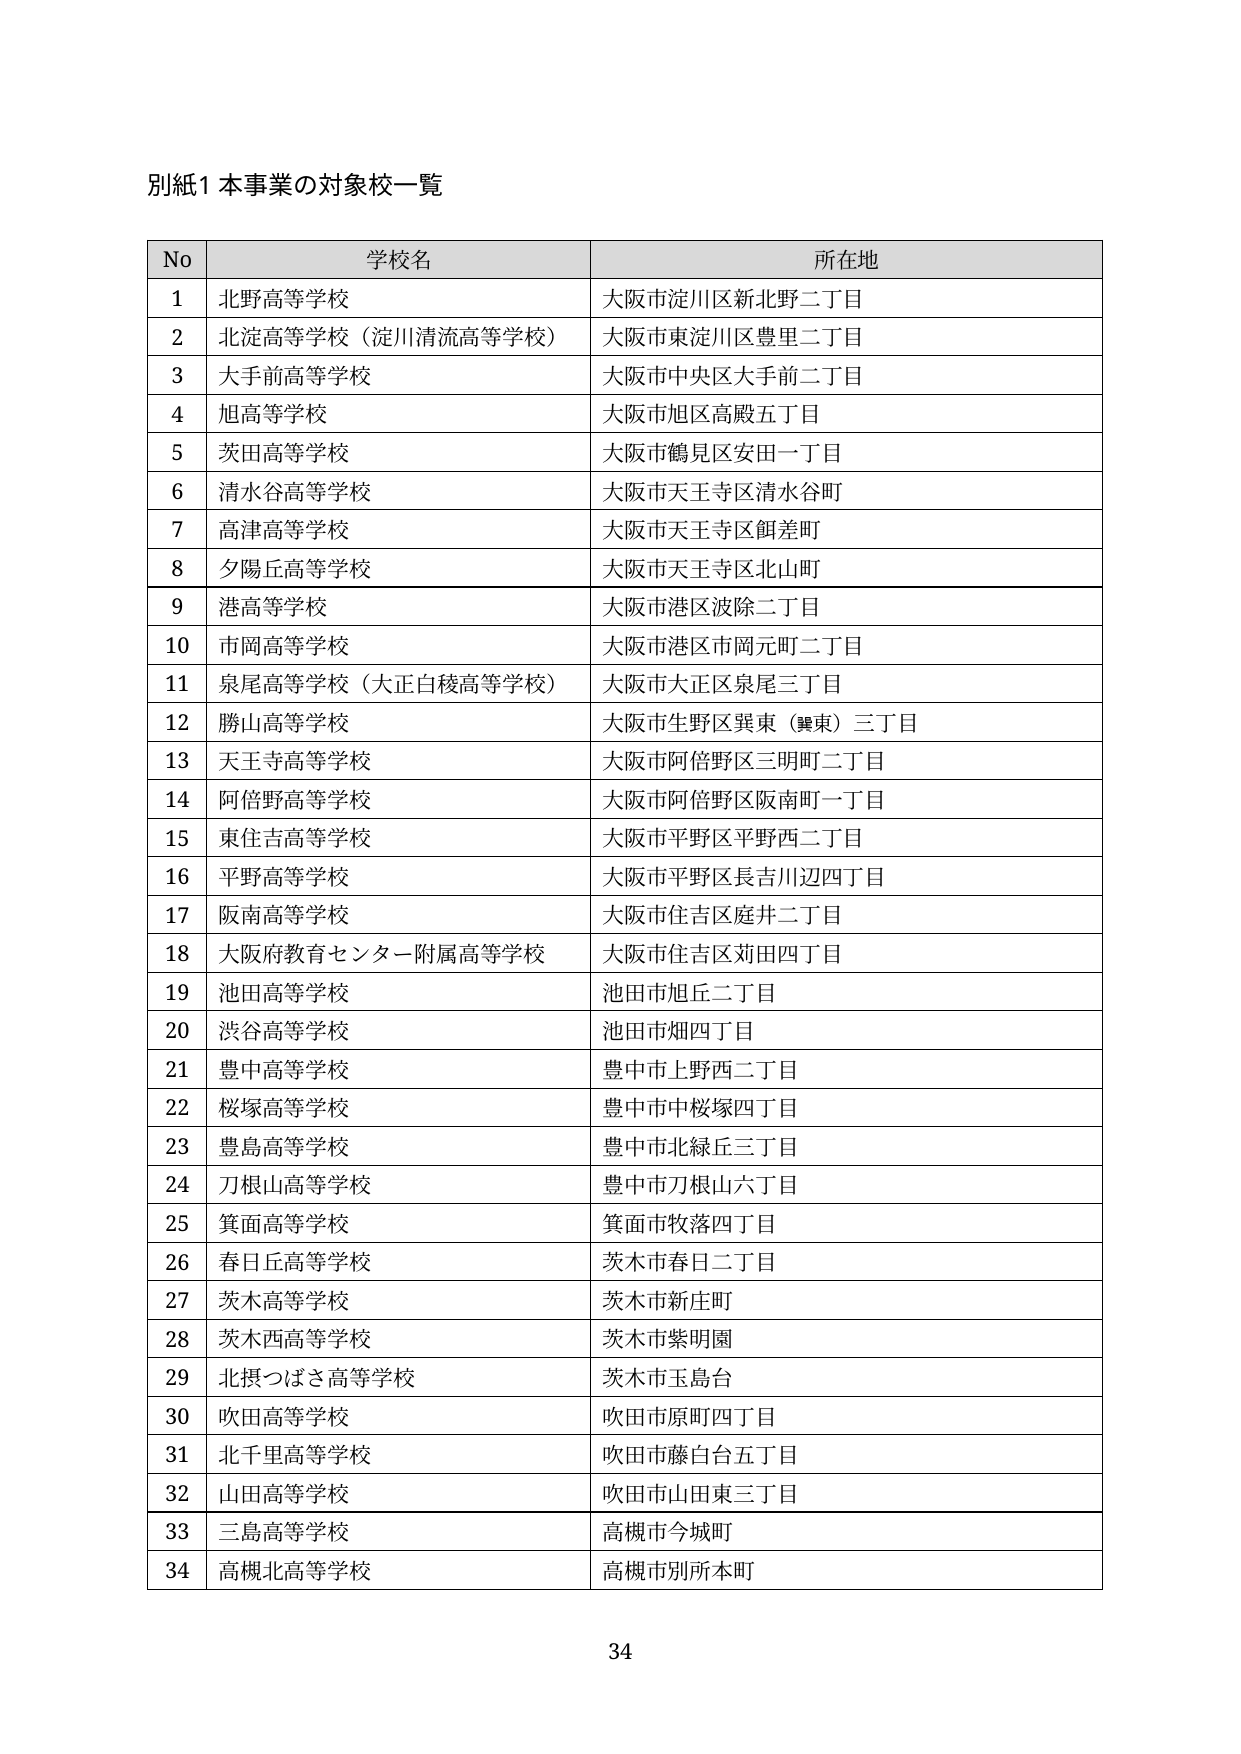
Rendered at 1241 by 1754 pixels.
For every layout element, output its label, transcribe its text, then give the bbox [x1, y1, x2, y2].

table_cell 大阪市天王寺区清水谷町 [591, 472, 1102, 509]
table_cell 21 [148, 1050, 206, 1087]
table_cell 吹田市藤白台五丁目 [591, 1435, 1102, 1473]
table_cell 平野高等学校 [207, 857, 590, 895]
table_cell 大阪市旭区高殿五丁目 [591, 395, 1102, 432]
list 本事業の対象校一覧 [148, 164, 1092, 202]
table_cell 吹田市山田東三丁目 [591, 1474, 1102, 1511]
table_cell 22 [148, 1089, 206, 1126]
table_cell 10 [148, 626, 206, 663]
table_cell 茨田高等学校 [207, 433, 590, 471]
table_cell 8 [148, 549, 206, 586]
table_cell 茨木市玉島台 [591, 1358, 1102, 1396]
table_cell 12 [148, 703, 206, 741]
table_cell 清水谷高等学校 [207, 472, 590, 509]
table_cell 大阪市住吉区苅田四丁目 [591, 934, 1102, 972]
table_cell 天王寺高等学校 [207, 742, 590, 779]
table_cell 阪南高等学校 [207, 896, 590, 933]
table_cell 茨木市春日二丁目 [591, 1243, 1102, 1280]
table_cell 27 [148, 1281, 206, 1319]
table_cell 大阪市大正区泉尾三丁目 [591, 665, 1102, 702]
table_cell 19 [148, 973, 206, 1010]
table_cell 1 [148, 279, 206, 317]
table_cell 東住吉高等学校 [207, 819, 590, 856]
table_cell 3 [148, 356, 206, 394]
table_cell 29 [148, 1358, 206, 1396]
table_header 所在地 [591, 241, 1102, 278]
table_header No [148, 241, 206, 278]
table_cell 20 [148, 1011, 206, 1049]
table_cell 豊中市北緑丘三丁目 [591, 1127, 1102, 1164]
table_cell 大阪市天王寺区餌差町 [591, 510, 1102, 548]
table_cell 茨木市新庄町 [591, 1281, 1102, 1319]
table_cell 7 [148, 510, 206, 548]
table_cell 高津高等学校 [207, 510, 590, 548]
table_cell 13 [148, 742, 206, 779]
table_cell 15 [148, 819, 206, 856]
table_cell 高槻市別所本町 [591, 1551, 1102, 1588]
table_cell 高槻北高等学校 [207, 1551, 590, 1588]
table_cell 30 [148, 1397, 206, 1434]
table_cell 6 [148, 472, 206, 509]
table_cell 刀根山高等学校 [207, 1166, 590, 1203]
table_cell 豊中市上野西二丁目 [591, 1050, 1102, 1087]
table_cell 大阪市東淀川区豊里二丁目 [591, 318, 1102, 355]
table_cell 大阪市中央区大手前二丁目 [591, 356, 1102, 394]
table_cell 阿倍野高等学校 [207, 780, 590, 818]
table_cell 大阪市淀川区新北野二丁目 [591, 279, 1102, 317]
table_cell 32 [148, 1474, 206, 1511]
table_cell 北摂つばさ高等学校 [207, 1358, 590, 1396]
table_cell 豊島高等学校 [207, 1127, 590, 1164]
table_cell 大阪市平野区長吉川辺四丁目 [591, 857, 1102, 895]
table_cell 大阪市港区市岡元町二丁目 [591, 626, 1102, 663]
table_cell 桜塚高等学校 [207, 1089, 590, 1126]
table_cell 大阪市阿倍野区三明町二丁目 [591, 742, 1102, 779]
table_cell 北千里高等学校 [207, 1435, 590, 1473]
table_cell 大阪市天王寺区北山町 [591, 549, 1102, 586]
table_cell 33 [148, 1513, 206, 1550]
table_cell 大阪市平野区平野西二丁目 [591, 819, 1102, 856]
table_cell 28 [148, 1320, 206, 1357]
table_cell 大阪市港区波除二丁目 [591, 588, 1102, 625]
table_cell 25 [148, 1204, 206, 1242]
table_cell 31 [148, 1435, 206, 1473]
table_cell 池田高等学校 [207, 973, 590, 1010]
table_cell 泉尾高等学校（大正白稜高等学校） [207, 665, 590, 702]
table_cell 池田市畑四丁目 [591, 1011, 1102, 1049]
table_cell 34 [148, 1551, 206, 1588]
table_cell 豊中市刀根山六丁目 [591, 1166, 1102, 1203]
table_cell 茨木西高等学校 [207, 1320, 590, 1357]
table_cell 16 [148, 857, 206, 895]
table_cell 9 [148, 588, 206, 625]
table_cell 茨木高等学校 [207, 1281, 590, 1319]
table_cell 大阪市鶴見区安田一丁目 [591, 433, 1102, 471]
table_cell 旭高等学校 [207, 395, 590, 432]
table_cell 市岡高等学校 [207, 626, 590, 663]
table_cell 5 [148, 433, 206, 471]
table_cell 大阪市阿倍野区阪南町一丁目 [591, 780, 1102, 818]
table_cell 箕面市牧落四丁目 [591, 1204, 1102, 1242]
table_cell 箕面高等学校 [207, 1204, 590, 1242]
table_cell 山田高等学校 [207, 1474, 590, 1511]
table_cell 18 [148, 934, 206, 972]
table_cell 春日丘高等学校 [207, 1243, 590, 1280]
table_cell 11 [148, 665, 206, 702]
table_cell 港高等学校 [207, 588, 590, 625]
table_cell 4 [148, 395, 206, 432]
table_cell 北淀高等学校（淀川清流高等学校） [207, 318, 590, 355]
picture [797, 717, 812, 732]
table_cell 三島高等学校 [207, 1513, 590, 1550]
table_cell 17 [148, 896, 206, 933]
table_cell 26 [148, 1243, 206, 1280]
table_cell 23 [148, 1127, 206, 1164]
table_cell 豊中市中桜塚四丁目 [591, 1089, 1102, 1126]
table_cell 大阪府教育センター附属高等学校 [207, 934, 590, 972]
table_cell 大手前高等学校 [207, 356, 590, 394]
table_cell 14 [148, 780, 206, 818]
table_cell 渋谷高等学校 [207, 1011, 590, 1049]
table_cell 吹田市原町四丁目 [591, 1397, 1102, 1434]
table_cell 豊中高等学校 [207, 1050, 590, 1087]
table_cell 北野高等学校 [207, 279, 590, 317]
table_header 学校名 [207, 241, 590, 278]
table_cell 茨木市紫明園 [591, 1320, 1102, 1357]
table_cell 吹田高等学校 [207, 1397, 590, 1434]
table_cell 2 [148, 318, 206, 355]
table_cell 夕陽丘高等学校 [207, 549, 590, 586]
table_cell 勝山高等学校 [207, 703, 590, 741]
table_cell 高槻市今城町 [591, 1513, 1102, 1550]
table_cell 大阪市生野区巽東（東）三丁目 [591, 703, 1102, 741]
table_cell 24 [148, 1166, 206, 1203]
table_cell 池田市旭丘二丁目 [591, 973, 1102, 1010]
table_cell 大阪市住吉区庭井二丁目 [591, 896, 1102, 933]
